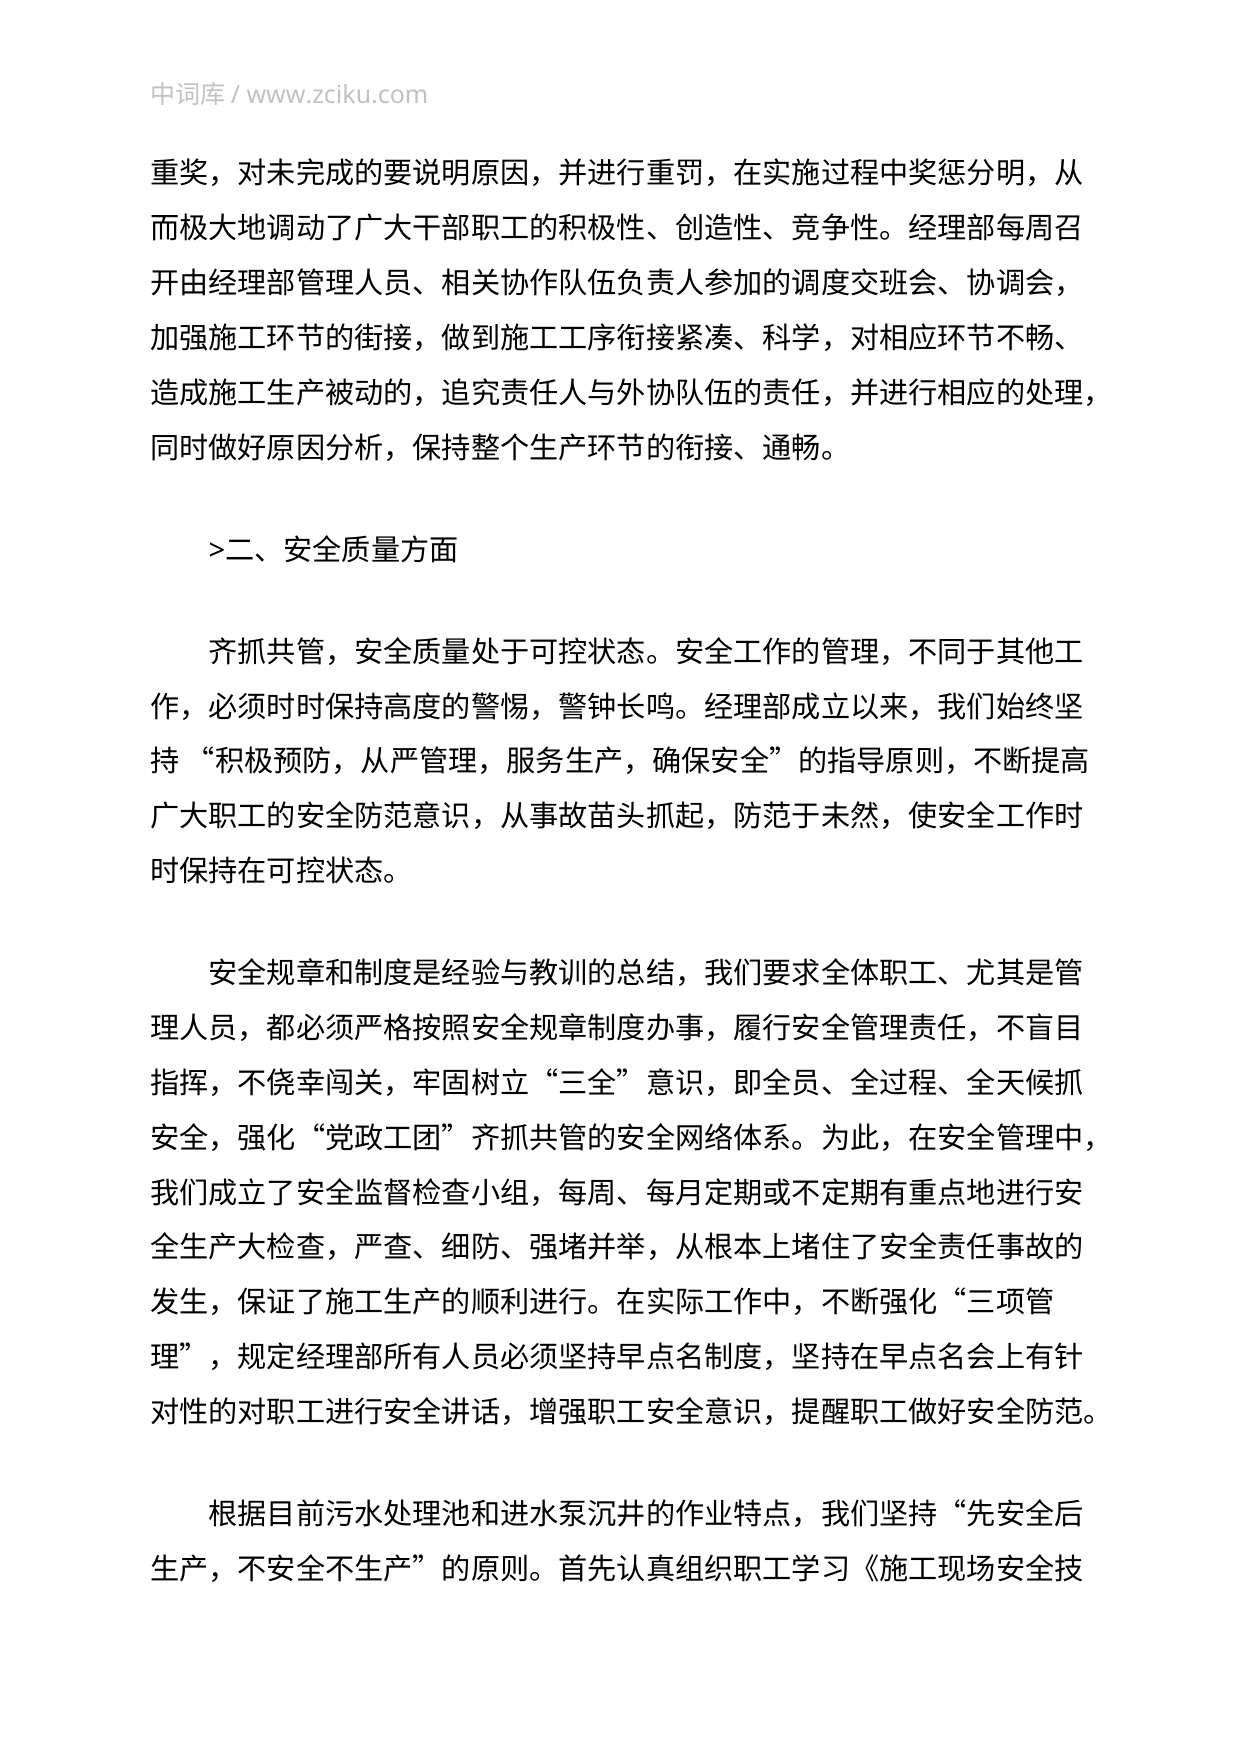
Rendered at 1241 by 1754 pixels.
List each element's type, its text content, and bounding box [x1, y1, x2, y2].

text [150, 1491, 1090, 1588]
text 安全规章和制度是经验与教训的总结，我们要求全体职工、尤其是管理人员，都必须严格按照安全规章制度办事，履行安全管理责任，不盲目指挥，不侥幸闯关，牢固树立“三全”意识，即全员、全过程、全天候抓安全，强化“党政工团”齐抓共管的安全网络体系。为此，在安全管理中，我们成立了安全监督检查小组，每周、每月定期或不定期有重点地进行安全生产大检查，严查、细防、强堵并举，从根本上堵住了安全责任事故的发生，保证了施工生产的顺利进行。在实际工作中，不断强化“三项管理”，规定经理部所有人员必须坚持早点名制度，坚持在早点名会上有针对性的对职工进行安全讲话，增强职工安全意识，提醒职工做好安全防范。 [150, 949, 1090, 1431]
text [150, 150, 1090, 467]
text >二、安全质量方面 [150, 526, 1090, 569]
text 齐抓共管，安全质量处于可控状态。安全工作的管理，不同于其他工作，必须时时保持高度的警惕，警钟长鸣。经理部成立以来，我们始终坚持 “积极预防，从严管理，服务生产，确保安全”的指导原则，不断提高广大职工的安全防范意识，从事故苗头抓起，防范于未然，使安全工作时时保持在可控状态。 [150, 628, 1090, 890]
